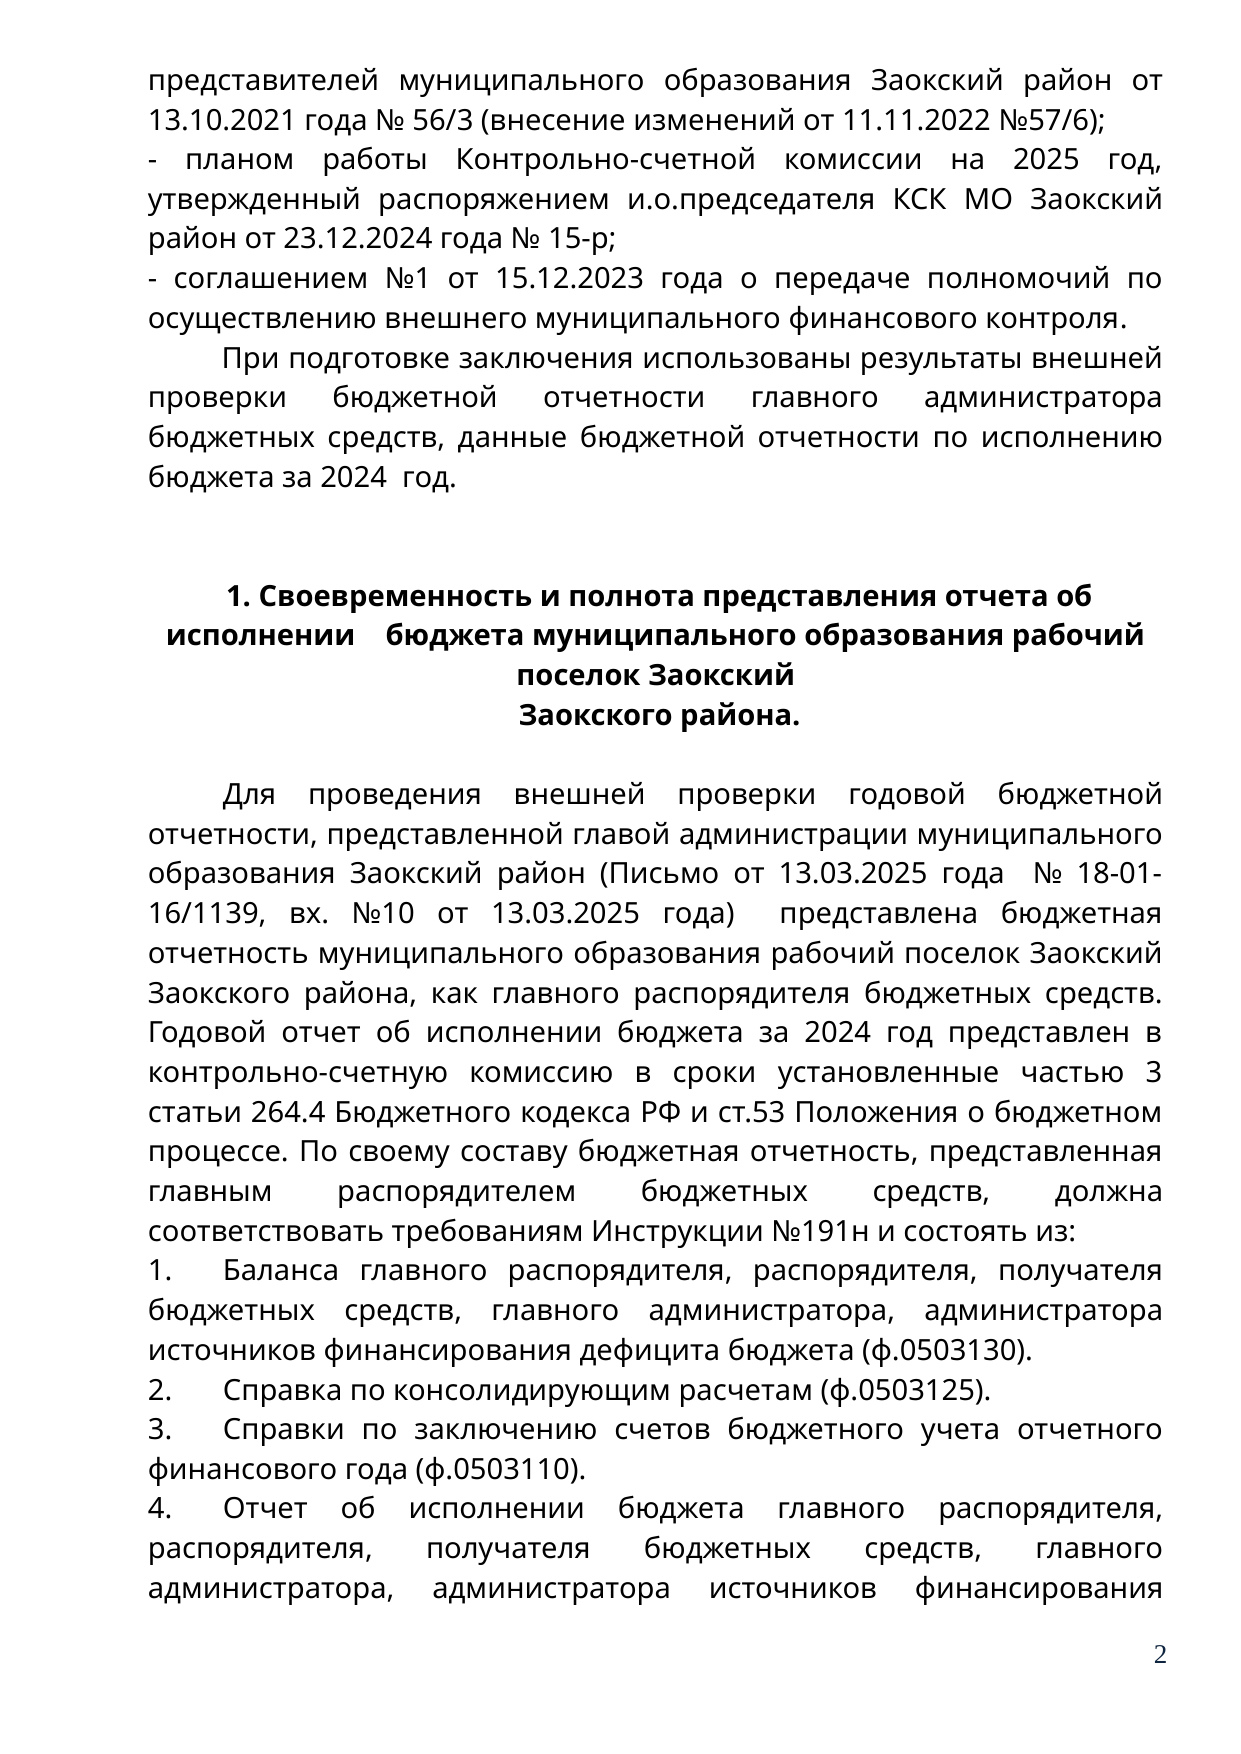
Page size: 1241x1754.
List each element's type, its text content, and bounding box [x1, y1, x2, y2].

text Для проведения внешней проверки годовой бюджетной отчетности, представленной главой администрации муниципального образования Заокский район (Письмо от 13.03.2025 года № 18-01-16/1139, вх. №10 от 13.03.2025 года) представлена бюджетная отчетность муниципального образования рабочий поселок Заокский Заокского района, как главного распорядителя бюджетных средств. Годовой отчет об исполнении бюджета за 2024 год представлен в контрольно-счетную комиссию в сроки установленные частью 3 статьи 264.4 Бюджетного кодекса РФ и ст.53 Положения о бюджетном процессе. По своему составу бюджетная отчетность, представленная главным распорядителем бюджетных средств, должна соответствовать требованиям Инструкции №191н и состоять из: [148, 773, 1163, 1250]
text - планом работы Контрольно-счетной комиссии на 2025 год, утвержденный распоряжением и.о.председателя КСК МО Заокский район от 23.12.2024 года № 15-р; [148, 138, 1163, 257]
text При подготовке заключения использованы результаты внешней проверки бюджетной отчетности главного администратора бюджетных средств, данные бюджетной отчетности по исполнению бюджета за 2024 год. [148, 337, 1163, 496]
text 1. Своевременность и полнота представления отчета об исполнении бюджета муниципального образования рабочий поселок Заокский [148, 575, 1163, 694]
list Справка по консолидирующим расчетам (ф.0503125). [148, 1369, 1163, 1408]
list Баланса главного распорядителя, распорядителя, получателя бюджетных средств, главного администратора, администратора источников финансирования дефицита бюджета (ф.0503130). [148, 1250, 1163, 1369]
text - соглашением №1 от 15.12.2023 года о передаче полномочий по осуществлению внешнего муниципального финансового контроля. [148, 257, 1163, 337]
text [148, 59, 1163, 138]
list Справки по заключению счетов бюджетного учета отчетного финансового года (ф.0503110). [148, 1408, 1163, 1488]
text Заокского района. [148, 694, 1163, 734]
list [148, 1488, 1163, 1607]
